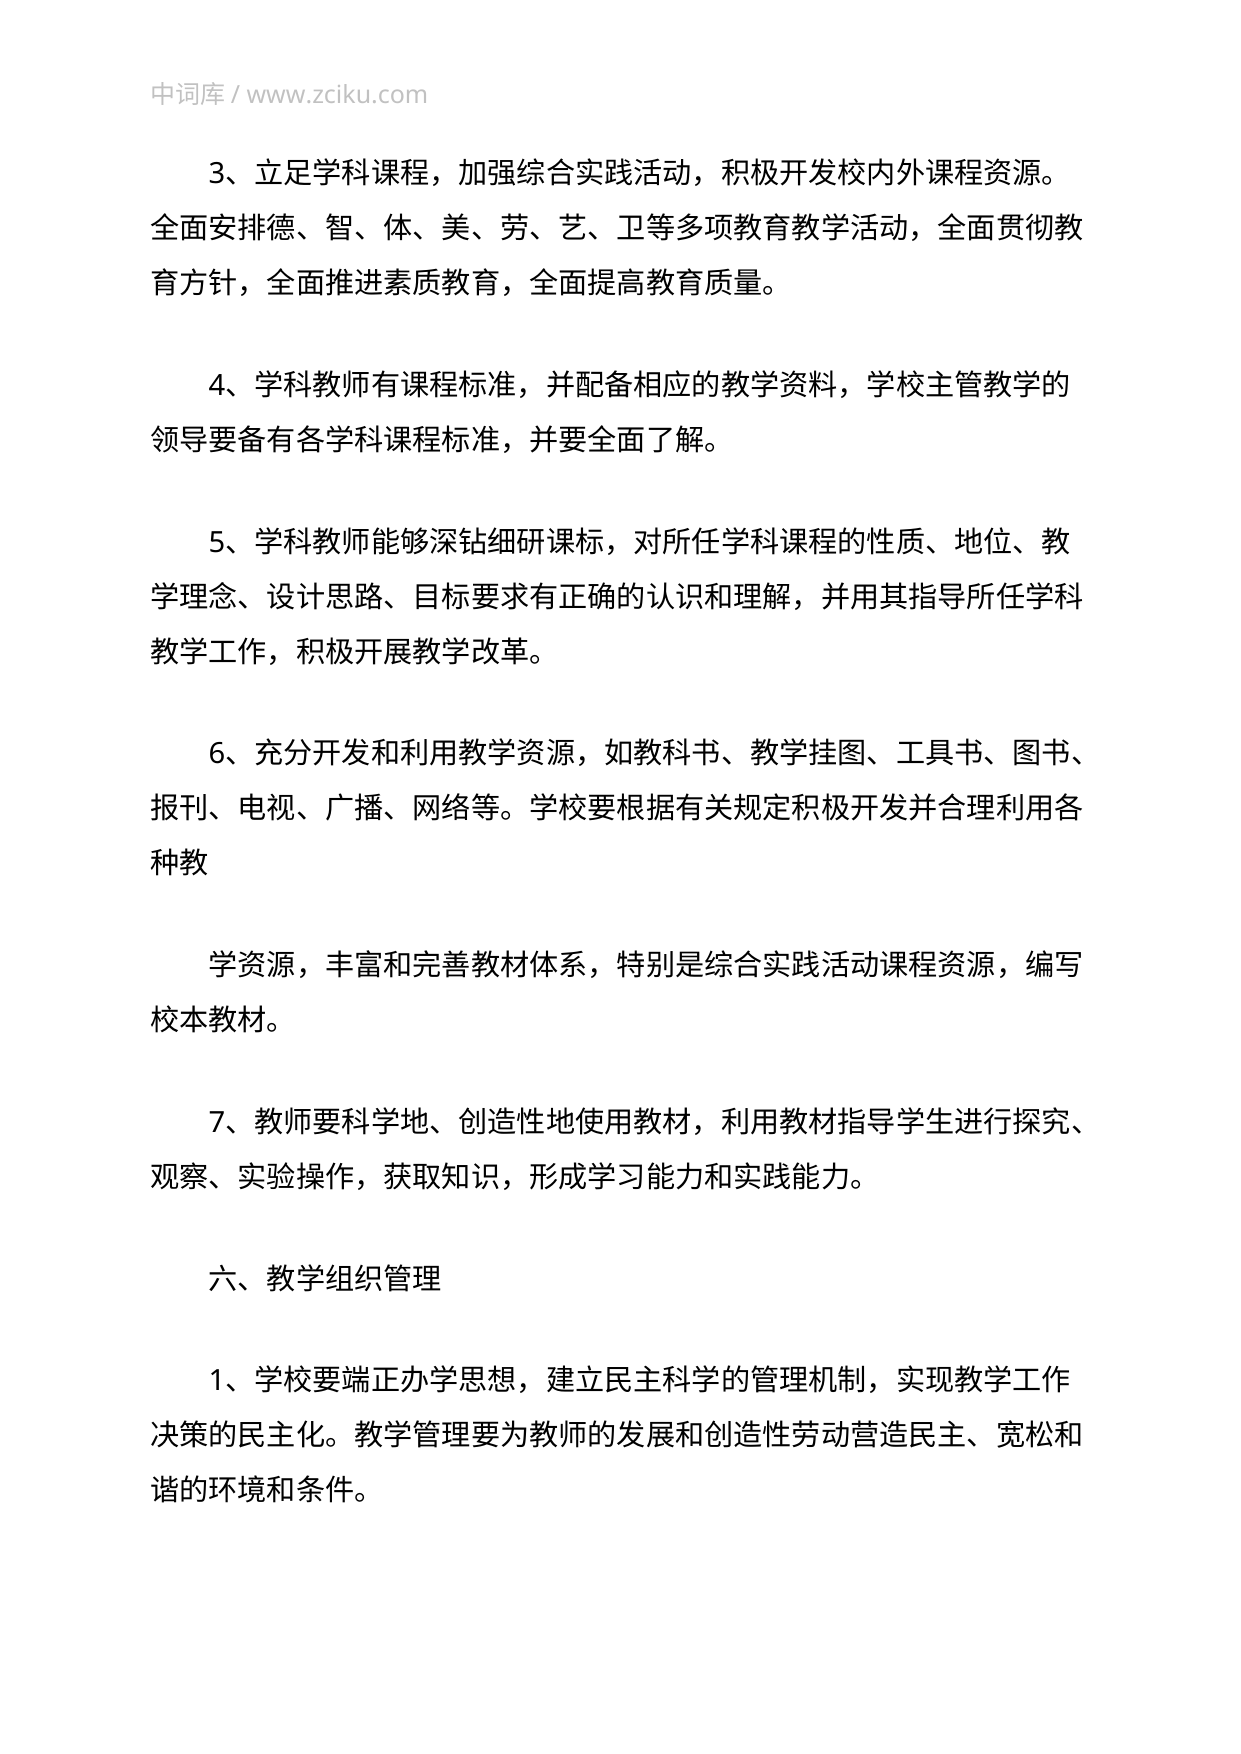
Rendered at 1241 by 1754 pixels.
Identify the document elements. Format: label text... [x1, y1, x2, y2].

text 6、充分开发和利用教学资源，如教科书、教学挂图、工具书、图书、报刊、电视、广播、网络等。学校要根据有关规定积极开发并合理利用各种教 [150, 730, 1090, 882]
text 5、学科教师能够深钻细研课标，对所任学科课程的性质、地位、教学理念、设计思路、目标要求有正确的认识和理解，并用其指导所任学科教学工作，积极开展教学改革。 [150, 518, 1090, 671]
text 六、教学组织管理 [150, 1255, 1090, 1297]
text 4、学科教师有课程标准，并配备相应的教学资料，学校主管教学的领导要备有各学科课程标准，并要全面了解。 [150, 362, 1090, 459]
text 7、教师要科学地、创造性地使用教材，利用教材指导学生进行探究、观察、实验操作，获取知识，形成学习能力和实践能力。 [150, 1098, 1090, 1196]
text 1、学校要端正办学思想，建立民主科学的管理机制，实现教学工作决策的民主化。教学管理要为教师的发展和创造性劳动营造民主、宽松和谐的环境和条件。 [150, 1357, 1090, 1509]
text 学资源，丰富和完善教材体系，特别是综合实践活动课程资源，编写校本教材。 [150, 942, 1090, 1039]
text 3、立足学科课程，加强综合实践活动，积极开发校内外课程资源。全面安排德、智、体、美、劳、艺、卫等多项教育教学活动，全面贯彻教育方针，全面推进素质教育，全面提高教育质量。 [150, 150, 1090, 302]
